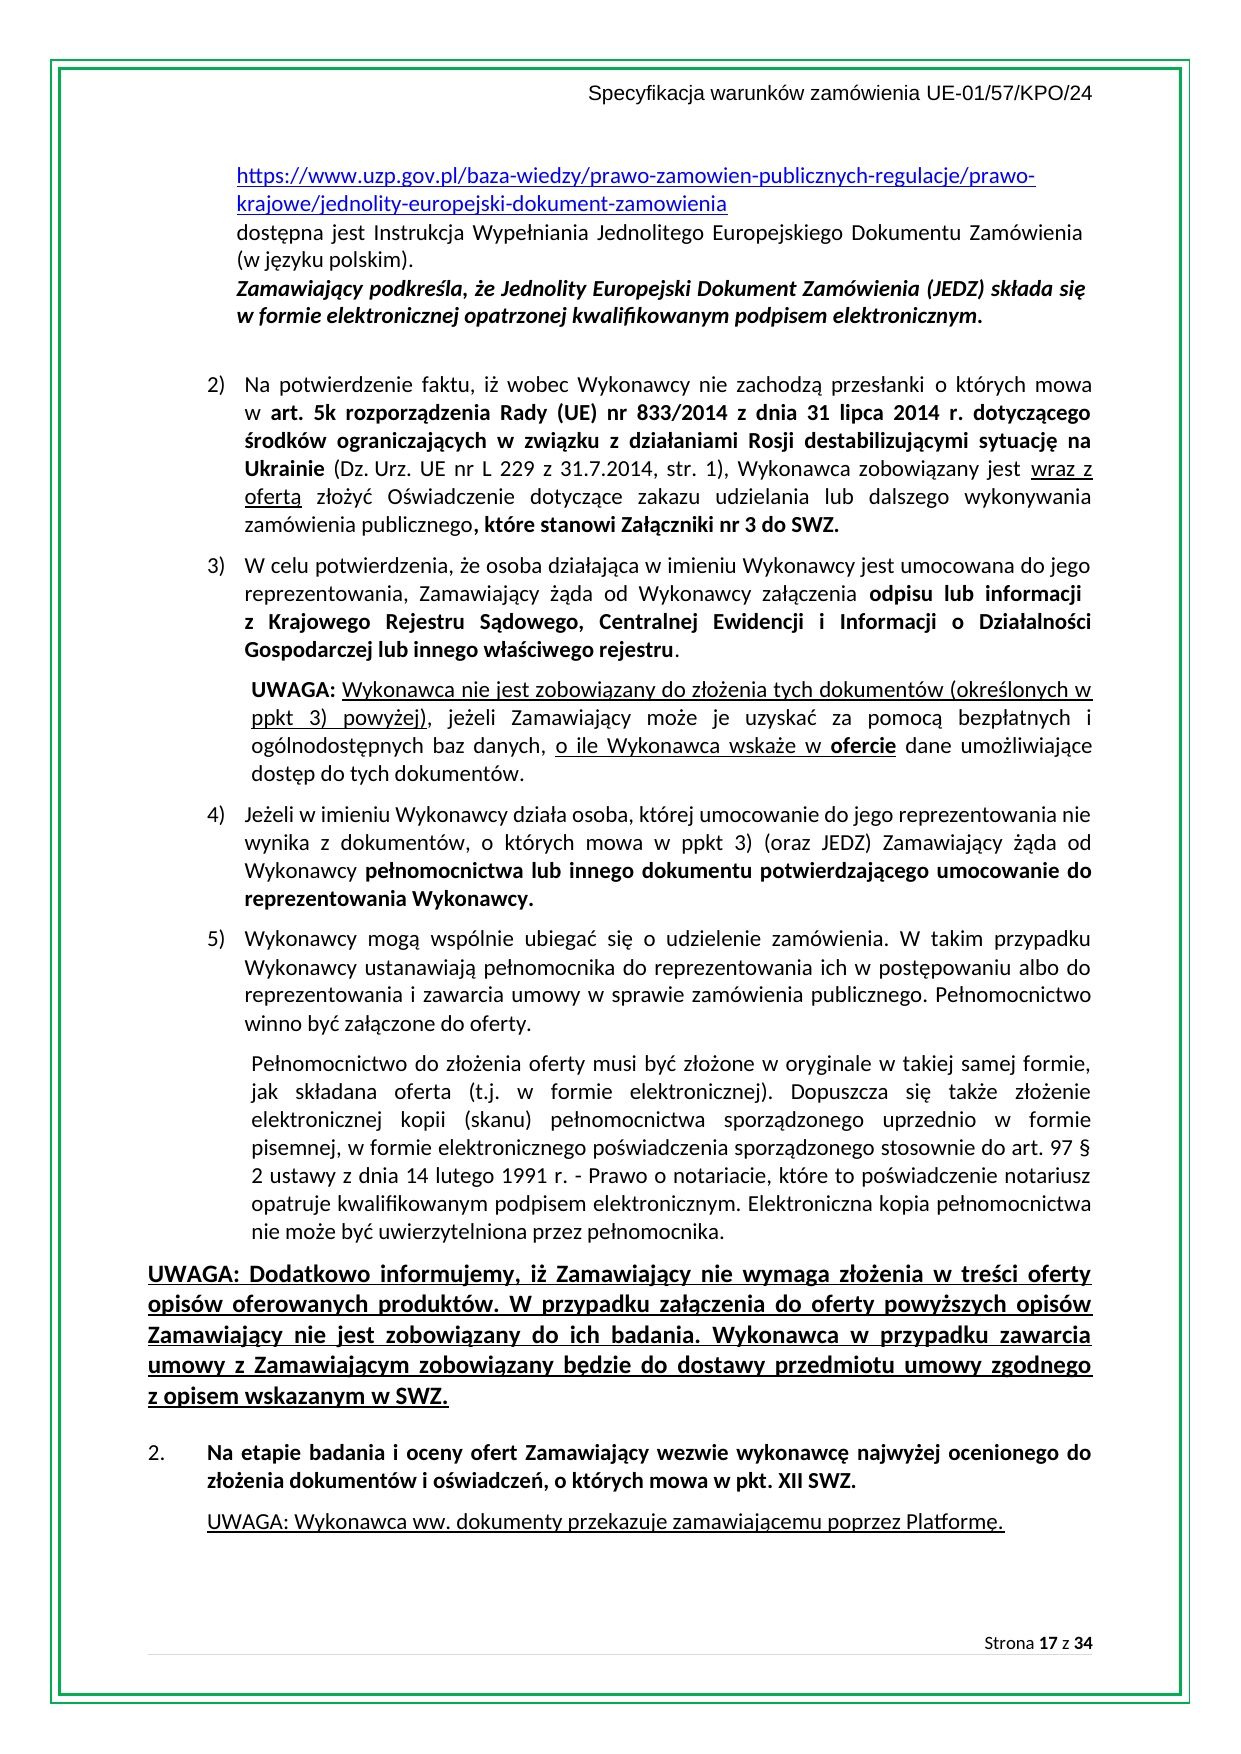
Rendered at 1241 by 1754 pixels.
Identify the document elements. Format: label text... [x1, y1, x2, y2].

text UWAGA: Dodatkowo informujemy, iż Zamawiający nie wymaga złożenia w treści oferty opisów oferowanych produktów. W przypadku załączenia do oferty powyższych opisów Zamawiający nie jest zobowiązany do ich badania. Wykonawca w przypadku zawarcia umowy z Zamawiającym zobowiązany będzie do dostawy przedmiotu umowy zgodnego z opisem wskazanym w SWZ. [148, 1316, 1092, 1345]
text UWAGA: Dodatkowo informujemy, iż Zamawiający nie wymaga złożenia w treści oferty opisów oferowanych produktów. W przypadku załączenia do oferty powyższych opisów Zamawiający nie jest zobowiązany do ich badania. Wykonawca w przypadku zawarcia umowy z Zamawiającym zobowiązany będzie do dostawy przedmiotu umowy zgodnego z opisem wskazanym w SWZ. [148, 1377, 1092, 1410]
text Pełnomocnictwo do złożenia oferty musi być złożone w oryginale w takiej samej formie, jak składana oferta (t.j. w formie elektronicznej). Dopuszcza się także złożenie elektronicznej kopii (skanu) pełnomocnictwa sporządzonego uprzednio w formie pisemnej, w formie elektronicznego poświadczenia sporządzonego stosownie do art. 97 § 2 ustawy z dnia 14 lutego 1991 r. - Prawo o notariacie, które to poświadczenie notariusz opatruje kwalifikowanym podpisem elektronicznym. Elektroniczna kopia pełnomocnictwa nie może być uwierzytelniona przez pełnomocnika. [251, 1049, 1092, 1245]
list Na etapie badania i oceny ofert Zamawiający wezwie wykonawcę najwyżej ocenionego do złożenia dokumentów i oświadczeń, o których mowa w pkt. XII SWZ. [148, 1438, 1092, 1494]
text UWAGA: Dodatkowo informujemy, iż Zamawiający nie wymaga złożenia w treści oferty opisów oferowanych produktów. W przypadku załączenia do oferty powyższych opisów Zamawiający nie jest zobowiązany do ich badania. Wykonawca w przypadku zawarcia umowy z Zamawiającym zobowiązany będzie do dostawy przedmiotu umowy zgodnego z opisem wskazanym w SWZ. [148, 1346, 1092, 1375]
list Na potwierdzenie faktu, iż wobec Wykonawcy nie zachodzą przesłanki o których mowa w art. 5k rozporządzenia Rady (UE) nr 833/2014 z dnia 31 lipca 2014 r. dotyczącego środków ograniczających w związku z działaniami Rosji destabilizującymi sytuację na Ukrainie (Dz. Urz. UE nr L 229 z 31.7.2014, str. 1), Wykonawca zobowiązany jest wraz z ofertą złożyć Oświadczenie dotyczące zakazu udzielania lub dalszego wykonywania zamówienia publicznego, które stanowi Załączniki nr 3 do SWZ. [207, 370, 1092, 538]
list Jeżeli w imieniu Wykonawcy działa osoba, której umocowanie do jego reprezentowania nie wynika z dokumentów, o których mowa w ppkt 3) (oraz JEDZ) Zamawiający żąda od Wykonawcy pełnomocnictwa lub innego dokumentu potwierdzającego umocowanie do reprezentowania Wykonawcy. [207, 800, 1092, 912]
text Zamawiający podkreśla, że Jednolity Europejski Dokument Zamówienia (JEDZ) składa się w formie elektronicznej opatrzonej kwalifikowanym podpisem elektronicznym. [236, 274, 1092, 330]
text UWAGA: Dodatkowo informujemy, iż Zamawiający nie wymaga złożenia w treści oferty opisów oferowanych produktów. W przypadku załączenia do oferty powyższych opisów Zamawiający nie jest zobowiązany do ich badania. Wykonawca w przypadku zawarcia umowy z Zamawiającym zobowiązany będzie do dostawy przedmiotu umowy zgodnego z opisem wskazanym w SWZ. [148, 1258, 1092, 1284]
text https://www.uzp.gov.pl/baza-wiedzy/prawo-zamowien-publicznych-regulacje/prawo-krajowe/jednolity-europejski-dokument-zamowienia [236, 162, 1092, 218]
list Wykonawcy mogą wspólnie ubiegać się o udzielenie zamówienia. W takim przypadku Wykonawcy ustanawiają pełnomocnika do reprezentowania ich w postępowaniu albo do reprezentowania i zawarcia umowy w sprawie zamówienia publicznego. Pełnomocnictwo winno być załączone do oferty. [207, 924, 1092, 1037]
text UWAGA: Wykonawca ww. dokumenty przekazuje zamawiającemu poprzez Platformę. [207, 1507, 1092, 1535]
text dostępna jest Instrukcja Wypełniania Jednolitego Europejskiego Dokumentu Zamówienia (w języku polskim). [236, 218, 1092, 274]
text UWAGA: Dodatkowo informujemy, iż Zamawiający nie wymaga złożenia w treści oferty opisów oferowanych produktów. W przypadku załączenia do oferty powyższych opisów Zamawiający nie jest zobowiązany do ich badania. Wykonawca w przypadku zawarcia umowy z Zamawiającym zobowiązany będzie do dostawy przedmiotu umowy zgodnego z opisem wskazanym w SWZ. [148, 1285, 1092, 1314]
text UWAGA: Wykonawca nie jest zobowiązany do złożenia tych dokumentów (określonych w ppkt 3) powyżej), jeżeli Zamawiający może je uzyskać za pomocą bezpłatnych i ogólnodostępnych baz danych, o ile Wykonawca wskaże w ofercie dane umożliwiające dostęp do tych dokumentów. [251, 675, 1093, 787]
list W celu potwierdzenia, że osoba działająca w imieniu Wykonawcy jest umocowana do jego reprezentowania, Zamawiający żąda od Wykonawcy załączenia odpisu lub informacji z Krajowego Rejestru Sądowego, Centralnej Ewidencji i Informacji o Działalności Gospodarczej lub innego właściwego rejestru. [207, 551, 1092, 663]
